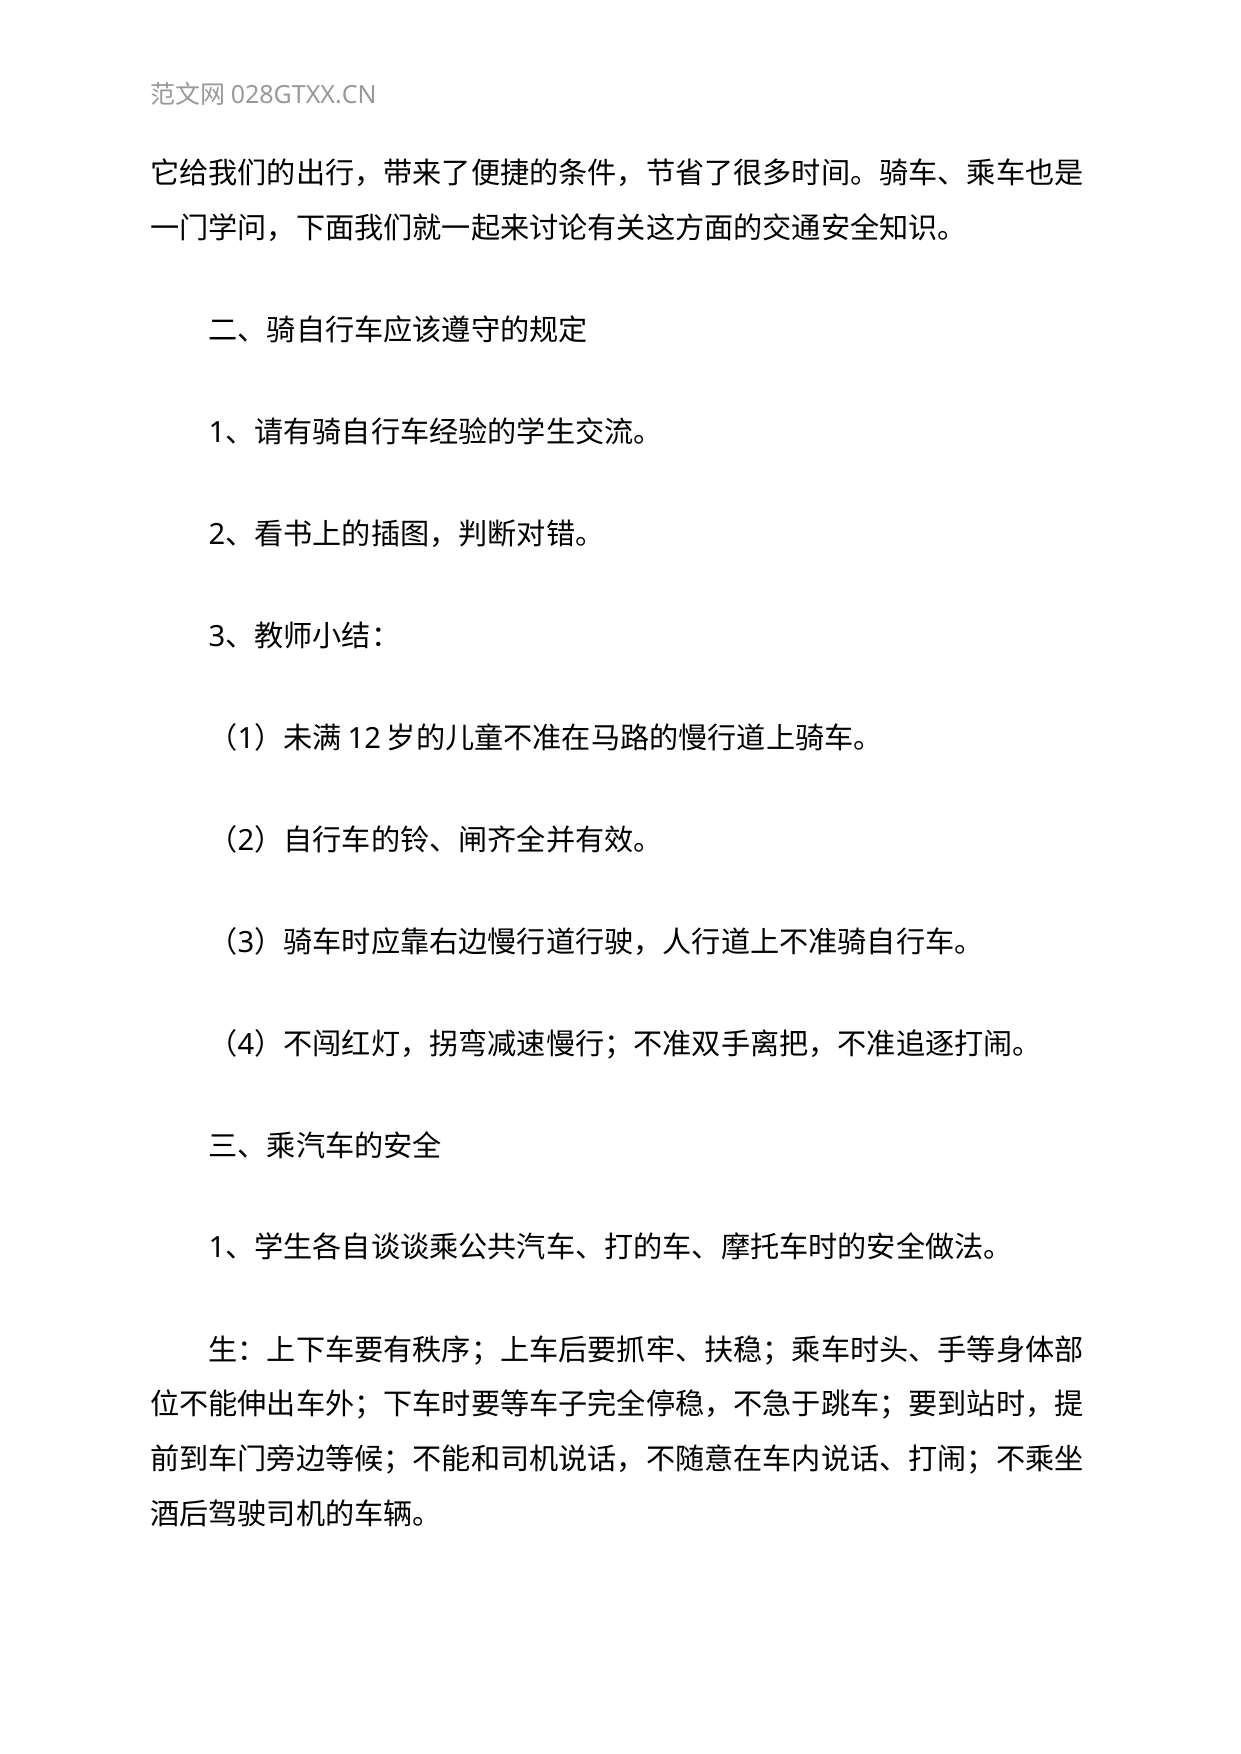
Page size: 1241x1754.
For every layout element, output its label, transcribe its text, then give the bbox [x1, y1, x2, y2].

text 生：上下车要有秩序；上车后要抓牢、扶稳；乘车时头、手等身体部位不能伸出车外；下车时要等车子完全停稳，不急于跳车；要到站时，提前到车门旁边等候；不能和司机说话，不随意在车内说话、打闹；不乘坐酒后驾驶司机的车辆。 [150, 1326, 1090, 1533]
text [150, 150, 1090, 247]
text 3、教师小结： [150, 612, 1090, 655]
text （1）未满12岁的儿童不准在马路的慢行道上骑车。 [150, 714, 1090, 757]
text 二、骑自行车应该遵守的规定 [150, 307, 1090, 349]
text 三、乘汽车的安全 [150, 1122, 1090, 1164]
text 2、看书上的插图，判断对错。 [150, 510, 1090, 553]
text （3）骑车时应靠右边慢行道行驶，人行道上不准骑自行车。 [150, 918, 1090, 961]
text 1、请有骑自行车经验的学生交流。 [150, 408, 1090, 451]
text （4）不闯红灯，拐弯减速慢行；不准双手离把，不准追逐打闹。 [150, 1020, 1090, 1063]
text 1、学生各自谈谈乘公共汽车、打的车、摩托车时的安全做法。 [150, 1224, 1090, 1266]
text （2）自行车的铃、闸齐全并有效。 [150, 816, 1090, 859]
